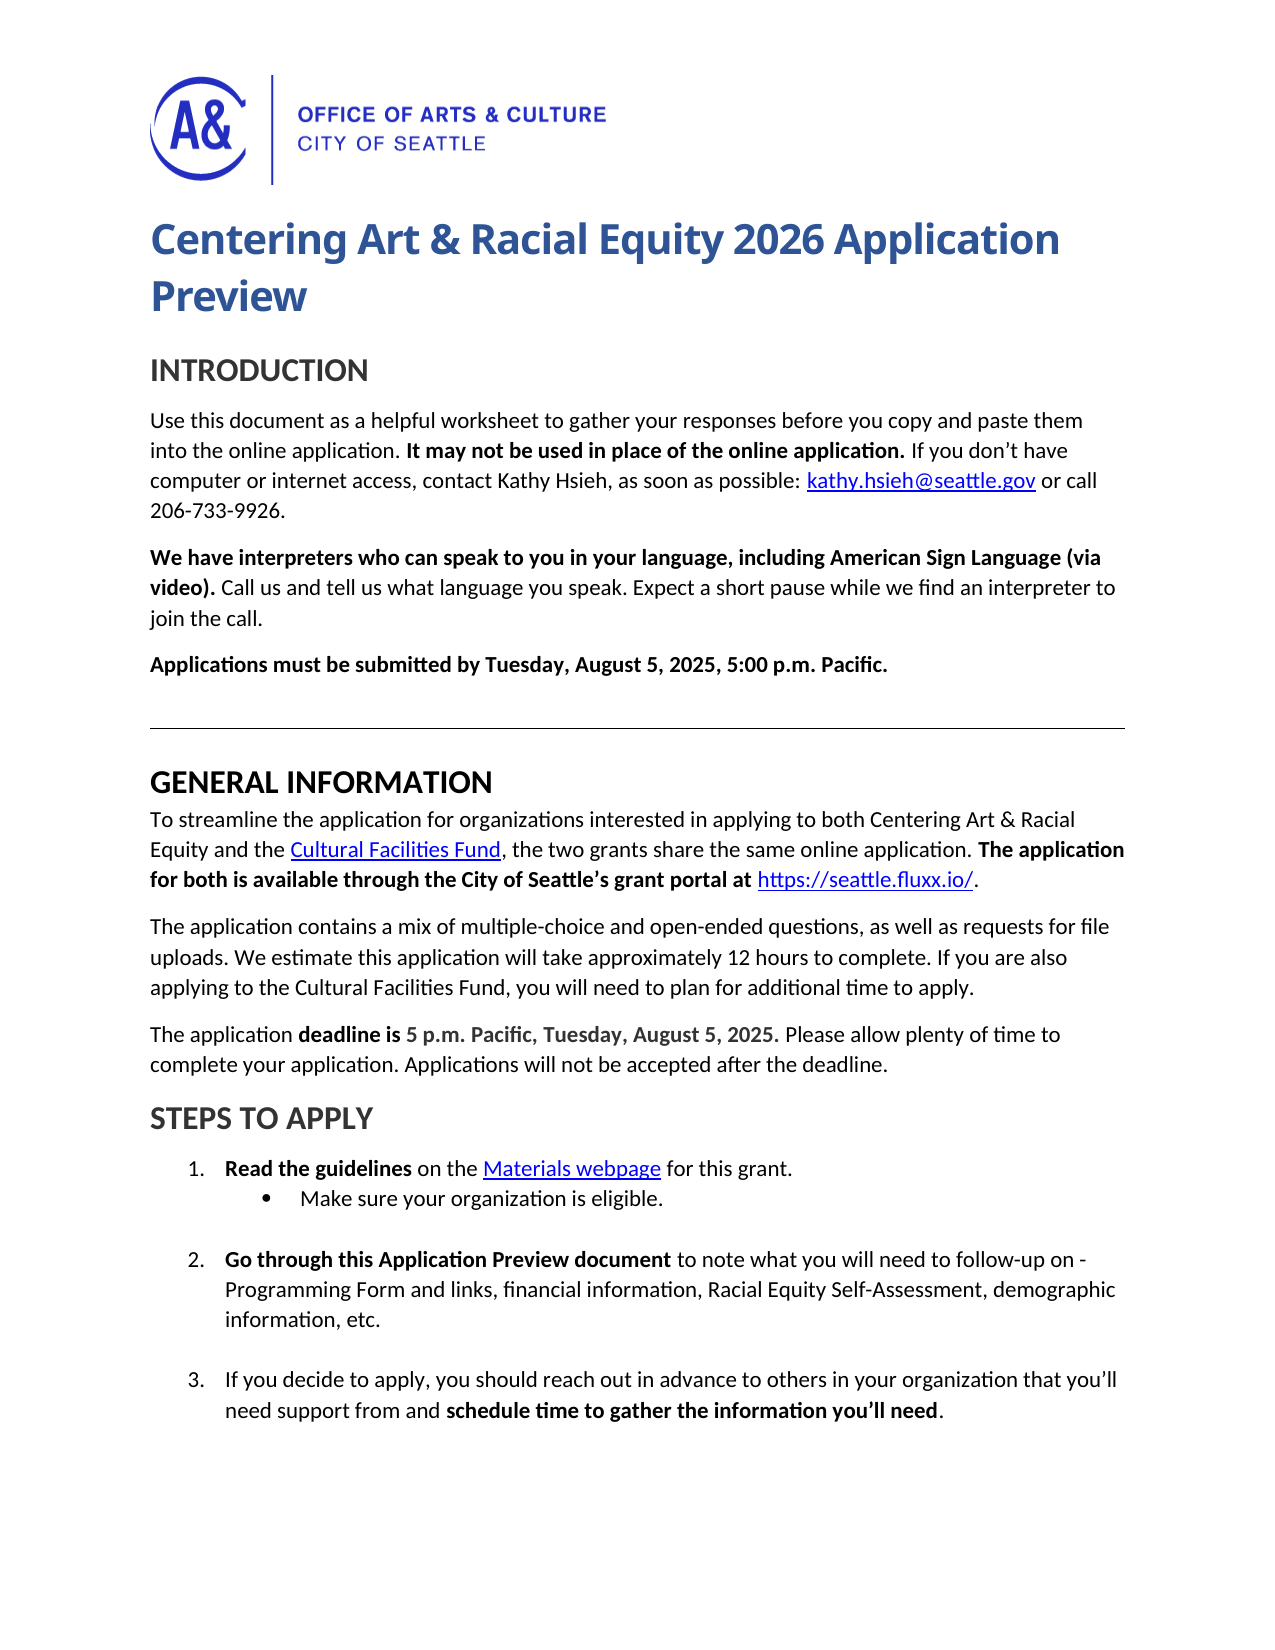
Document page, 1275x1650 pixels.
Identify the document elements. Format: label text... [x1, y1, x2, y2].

subtitle STEPS TO APPLY [150, 1097, 1125, 1138]
text The application deadline is 5 p.m. Pacific, Tuesday, August 5, 2025. Please allow plenty of time to complete your application. Applications will not be accepted after the deadline. [150, 1020, 1125, 1078]
subtitle GENERAL INFORMATION [150, 761, 1125, 802]
text To streamline the application for organizations interested in applying to both Centering Art & Racial Equity and the Cultural Facilities Fund, the two grants share the same online application. The application for both is available through the City of Seattle’s grant portal at https://seattle.fluxx.io/. [150, 805, 1125, 894]
title Centering Art & Racial Equity 2026 Application Preview [150, 210, 1125, 323]
list Read the guidelines on the Materials webpage for this grant. [187, 1154, 1125, 1182]
list If you decide to apply, you should reach out in advance to others in your organization that you’ll need support from and schedule time to gather the information you’ll need. [187, 1366, 1125, 1424]
subtitle INTRODUCTION [150, 348, 1125, 389]
text The application contains a mix of multiple-choice and open-ended questions, as well as requests for file uploads. We estimate this application will take approximately 12 hours to complete. If you are also applying to the Cultural Facilities Fund, you will need to plan for additional time to apply. [150, 912, 1125, 1001]
picture [150, 75, 606, 185]
text We have interpreters who can speak to you in your language, including American Sign Language (via video). Call us and tell us what language you speak. Expect a short pause while we find an interpreter to join the call. [150, 543, 1125, 632]
text Applications must be submitted by Tuesday, August 5, 2025, 5:00 p.m. Pacific. [150, 651, 1125, 678]
text Use this document as a helpful worksheet to gather your responses before you copy and paste them into the online application. It may not be used in place of the online application. If you don’t have computer or internet access, contact Kathy Hsieh, as soon as possible: kathy.hsieh@seattle.gov or call 206-733-9926. [150, 406, 1125, 524]
list Go through this Application Preview document to note what you will need to follow-up on -Programming Form and links, financial information, Racial Equity Self-Assessment, demographic information, etc. [187, 1245, 1125, 1333]
list Make sure your organization is eligible. [262, 1184, 1125, 1212]
